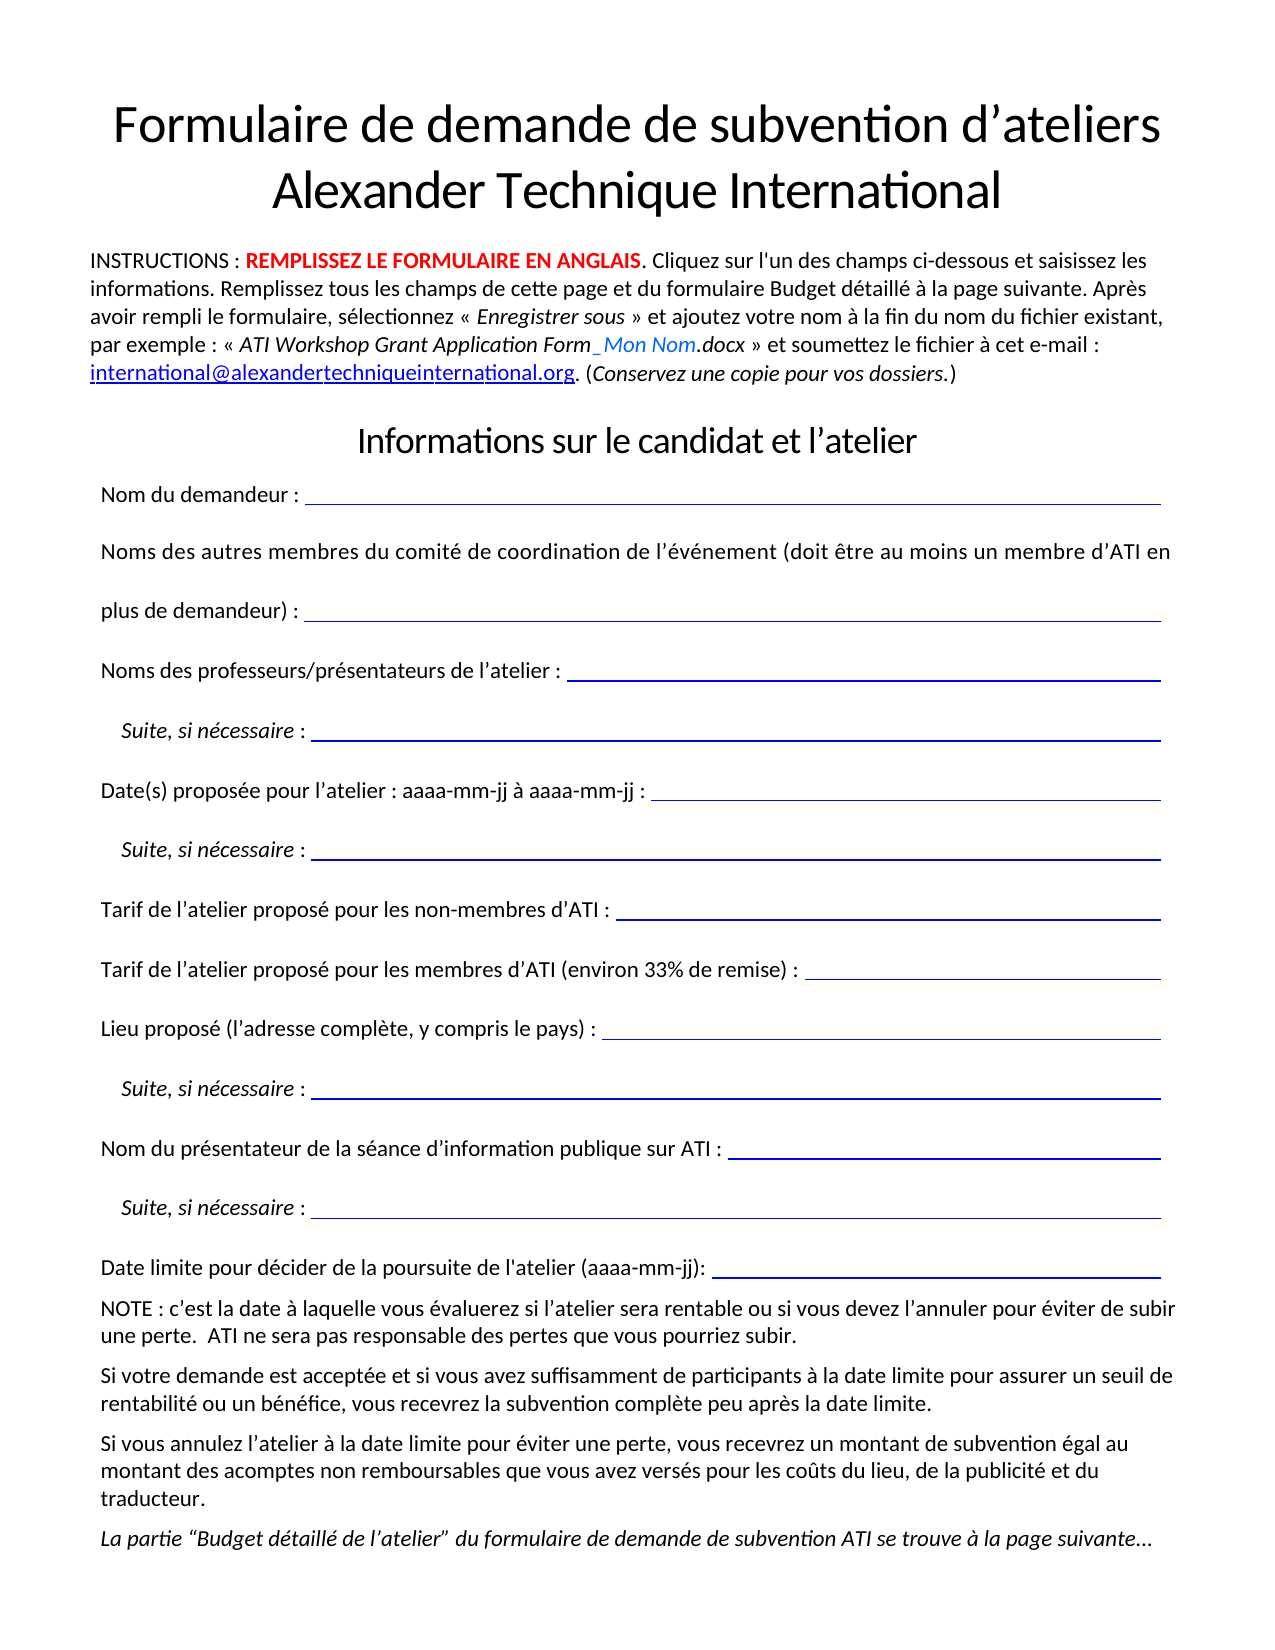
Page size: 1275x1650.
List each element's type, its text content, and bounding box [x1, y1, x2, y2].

title Formulaire de demande de subvention d’ateliers Alexander Technique International [90, 90, 1185, 222]
text Suite, si nécessaire : . [101, 714, 1181, 744]
text INSTRUCTIONS : REMPLISSEZ LE FORMULAIRE EN ANGLAIS. Cliquez sur l'un des champs ci-dessous et saisissez les informations. Remplissez tous les champs de cette page et du formulaire Budget détaillé à la page suivante. Après avoir rempli le formulaire, sélectionnez « Enregistrer sous » et ajoutez votre nom à la fin du nom du fichier existant, par exemple : « ATI Workshop Grant Application Form_Mon Nom.docx » et soumettez le fichier à cet e-mail : international@alexandertechniqueinternational.org. (Conservez une copie pour vos dossiers.) [90, 246, 1185, 387]
text Suite, si nécessaire : . [101, 1072, 1181, 1103]
text Noms des autres membres du comité de coordination de l’événement (doit être au moins un membre d’ATI en [101, 537, 1181, 566]
text plus de demandeur) : . [101, 595, 1181, 625]
text Nom du présentateur de la séance d’information publique sur ATI : . [101, 1132, 1181, 1162]
text La partie “Budget détaillé de l’atelier” du formulaire de demande de subvention ATI se trouve à la page suivante... [100, 1524, 1187, 1552]
text Si votre demande est acceptée et si vous avez suffisamment de participants à la date limite pour assurer un seuil de rentabilité ou un bénéfice, vous recevrez la subvention complète peu après la date limite. [100, 1362, 1187, 1417]
text Date(s) proposée pour l’atelier : aaaa-mm-jj à aaaa-mm-jj : . [101, 774, 1181, 804]
text Lieu proposé (l’adresse complète, y compris le pays) : . [101, 1012, 1181, 1043]
text NOTE : c’est la date à laquelle vous évaluerez si l’atelier sera rentable ou si vous devez l’annuler pour éviter de subir une perte. ATI ne sera pas responsable des pertes que vous pourriez subir. [100, 1294, 1187, 1349]
text Date limite pour décider de la poursuite de l'atelier (aaaa-mm-jj): . [101, 1251, 1181, 1282]
text Noms des professeurs/présentateurs de l’atelier : . [101, 654, 1181, 685]
text Nom du demandeur : . [101, 478, 1181, 508]
text Tarif de l’atelier proposé pour les membres d’ATI (environ 33% de remise) : . [101, 953, 1181, 983]
text Suite, si nécessaire : . [101, 1192, 1181, 1222]
text Suite, si nécessaire : . [101, 833, 1181, 864]
text Si vous annulez l’atelier à la date limite pour éviter une perte, vous recevrez un montant de subvention égal au montant des acomptes non remboursables que vous avez versés pour les coûts du lieu, de la publicité et du traducteur. [100, 1429, 1187, 1512]
subtitle Informations sur le candidat et l’atelier [90, 417, 1185, 463]
text Tarif de l’atelier proposé pour les non-membres d’ATI : . [101, 893, 1181, 924]
